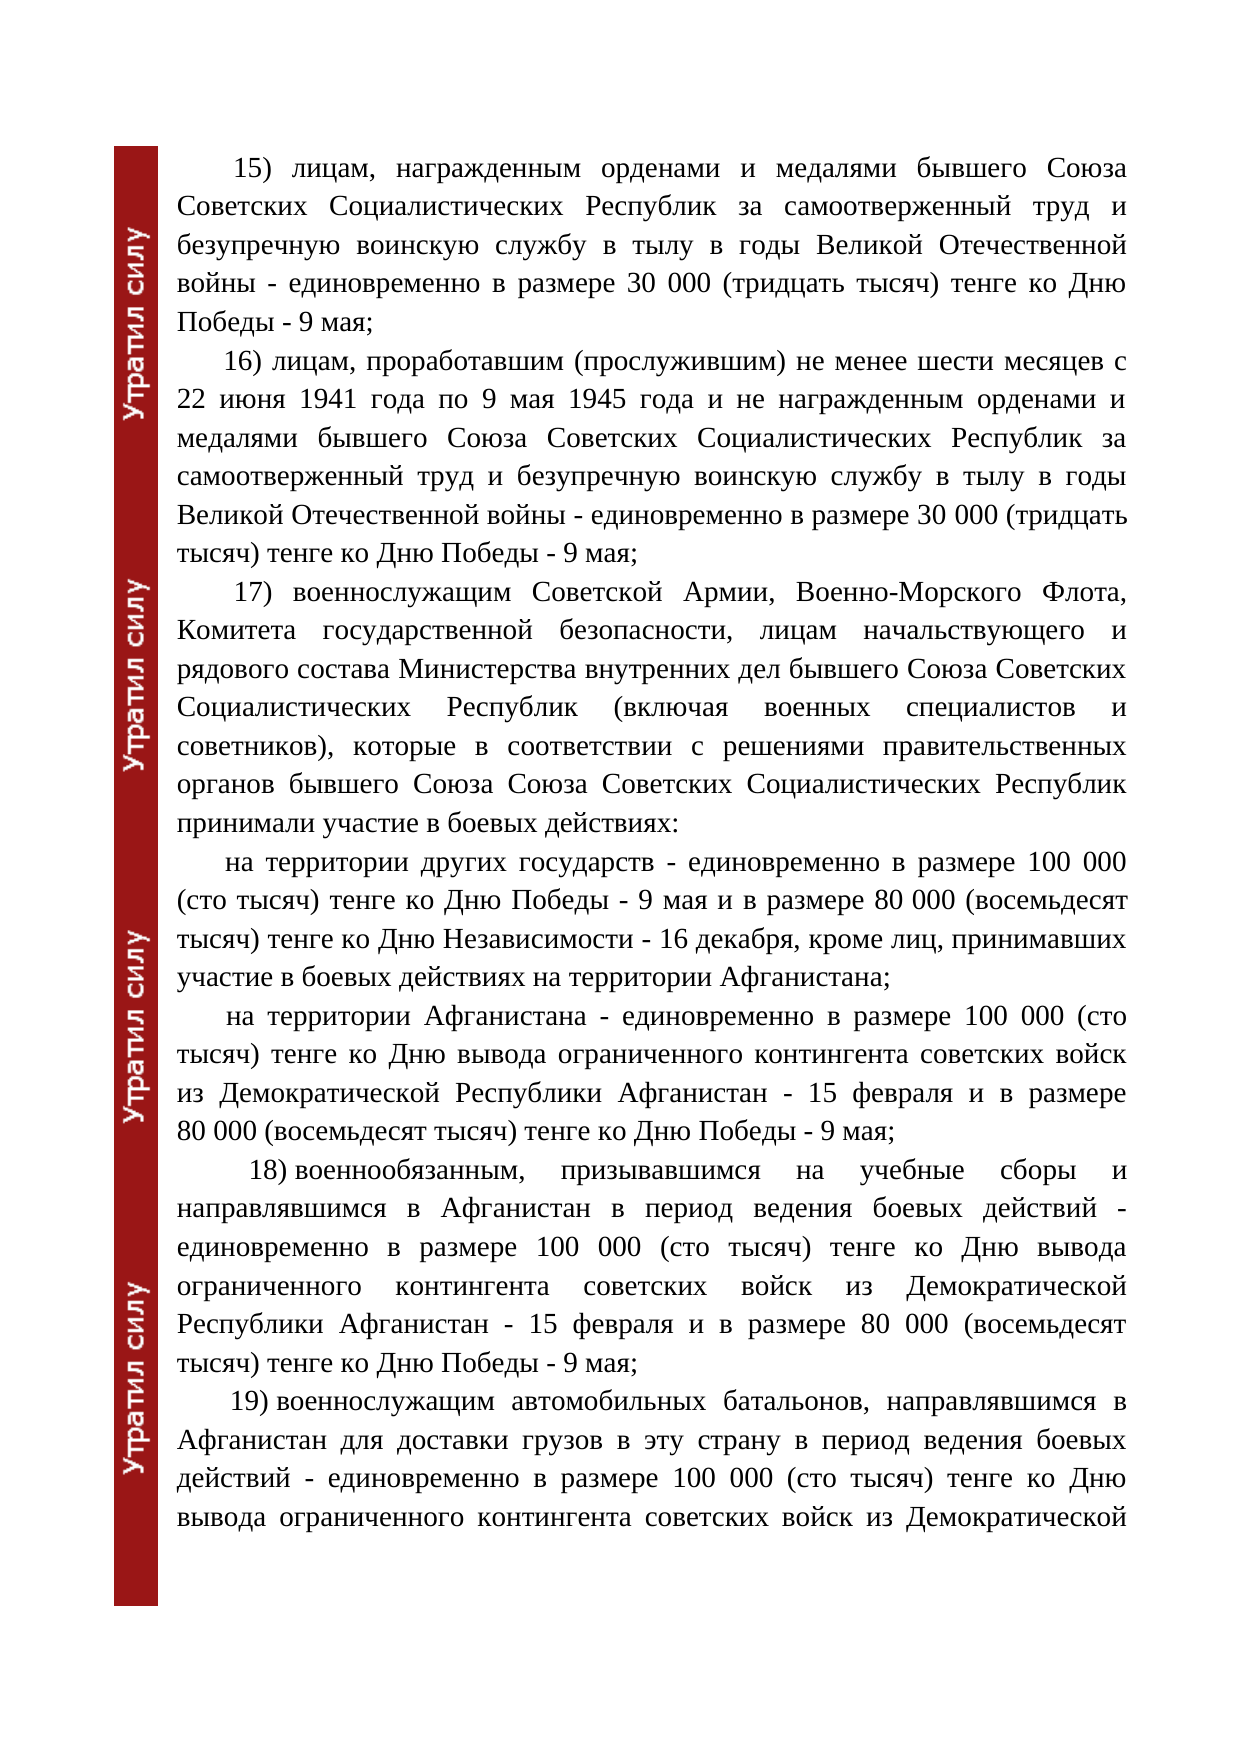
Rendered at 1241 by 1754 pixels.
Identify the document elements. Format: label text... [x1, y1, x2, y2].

text 18) военнообязанным, призывавшимся на учебные сборы и направлявшимся в Афганистан в период ведения боевых действий - единовременно в размере 100 000 (сто тысяч) тенге ко Дню вывода ограниченного контингента советских войск из Демократической Республики Афганистан - 15 февраля и в размере 80 000 (восемьдесят тысяч) тенге ко Дню Победы - 9 мая; [112, 1152, 1128, 1378]
picture [114, 338, 158, 343]
picture [114, 1532, 158, 1606]
picture [114, 993, 158, 998]
text 16) лицам, проработавшим (прослужившим) не менее шести месяцев с 22 июня 1941 года по 9 мая 1945 года и не награжденным орденами и медалями бывшего Союза Советских Социалистических Республик за самоотверженный труд и безупречную воинскую службу в тылу в годы Великой Отечественной войны - единовременно в размере 30 000 (тридцать тысяч) тенге ко Дню Победы - 9 мая; [112, 343, 1128, 569]
picture [114, 1147, 158, 1152]
text 15) лицам, награжденным орденами и медалями бывшего Союза Советских Социалистических Республик за самоотверженный труд и безупречную воинскую службу в тылу в годы Великой Отечественной войны - единовременно в размере 30 000 (тридцать тысяч) тенге ко Дню Победы - 9 мая; [112, 150, 1128, 338]
picture [114, 569, 158, 574]
picture [114, 839, 158, 844]
text на территории других государств - единовременно в размере 100 000 (сто тысяч) тенге ко Дню Победы - 9 мая и в размере 80 000 (восемьдесят тысяч) тенге ко Дню Независимости - 16 декабря, кроме лиц, принимавших участие в боевых действиях на территории Афганистана; [112, 844, 1128, 993]
picture [114, 1378, 158, 1383]
picture [114, 146, 158, 150]
text на территории Афганистана - единовременно в размере 100 000 (сто тысяч) тенге ко Дню вывода ограниченного контингента советских войск из Демократической Республики Афганистан - 15 февраля и в размере 80 000 (восемьдесят тысяч) тенге ко Дню Победы - 9 мая; [112, 998, 1128, 1147]
text 17) военнослужащим Советской Армии, Военно-Морского Флота, Комитета государственной безопасности, лицам начальствующего и рядового состава Министерства внутренних дел бывшего Союза Советских Социалистических Республик (включая военных специалистов и советников), которые в соответствии с решениями правительственных органов бывшего Союза Союза Советских Социалистических Республик принимали участие в боевых действиях: [112, 574, 1128, 839]
